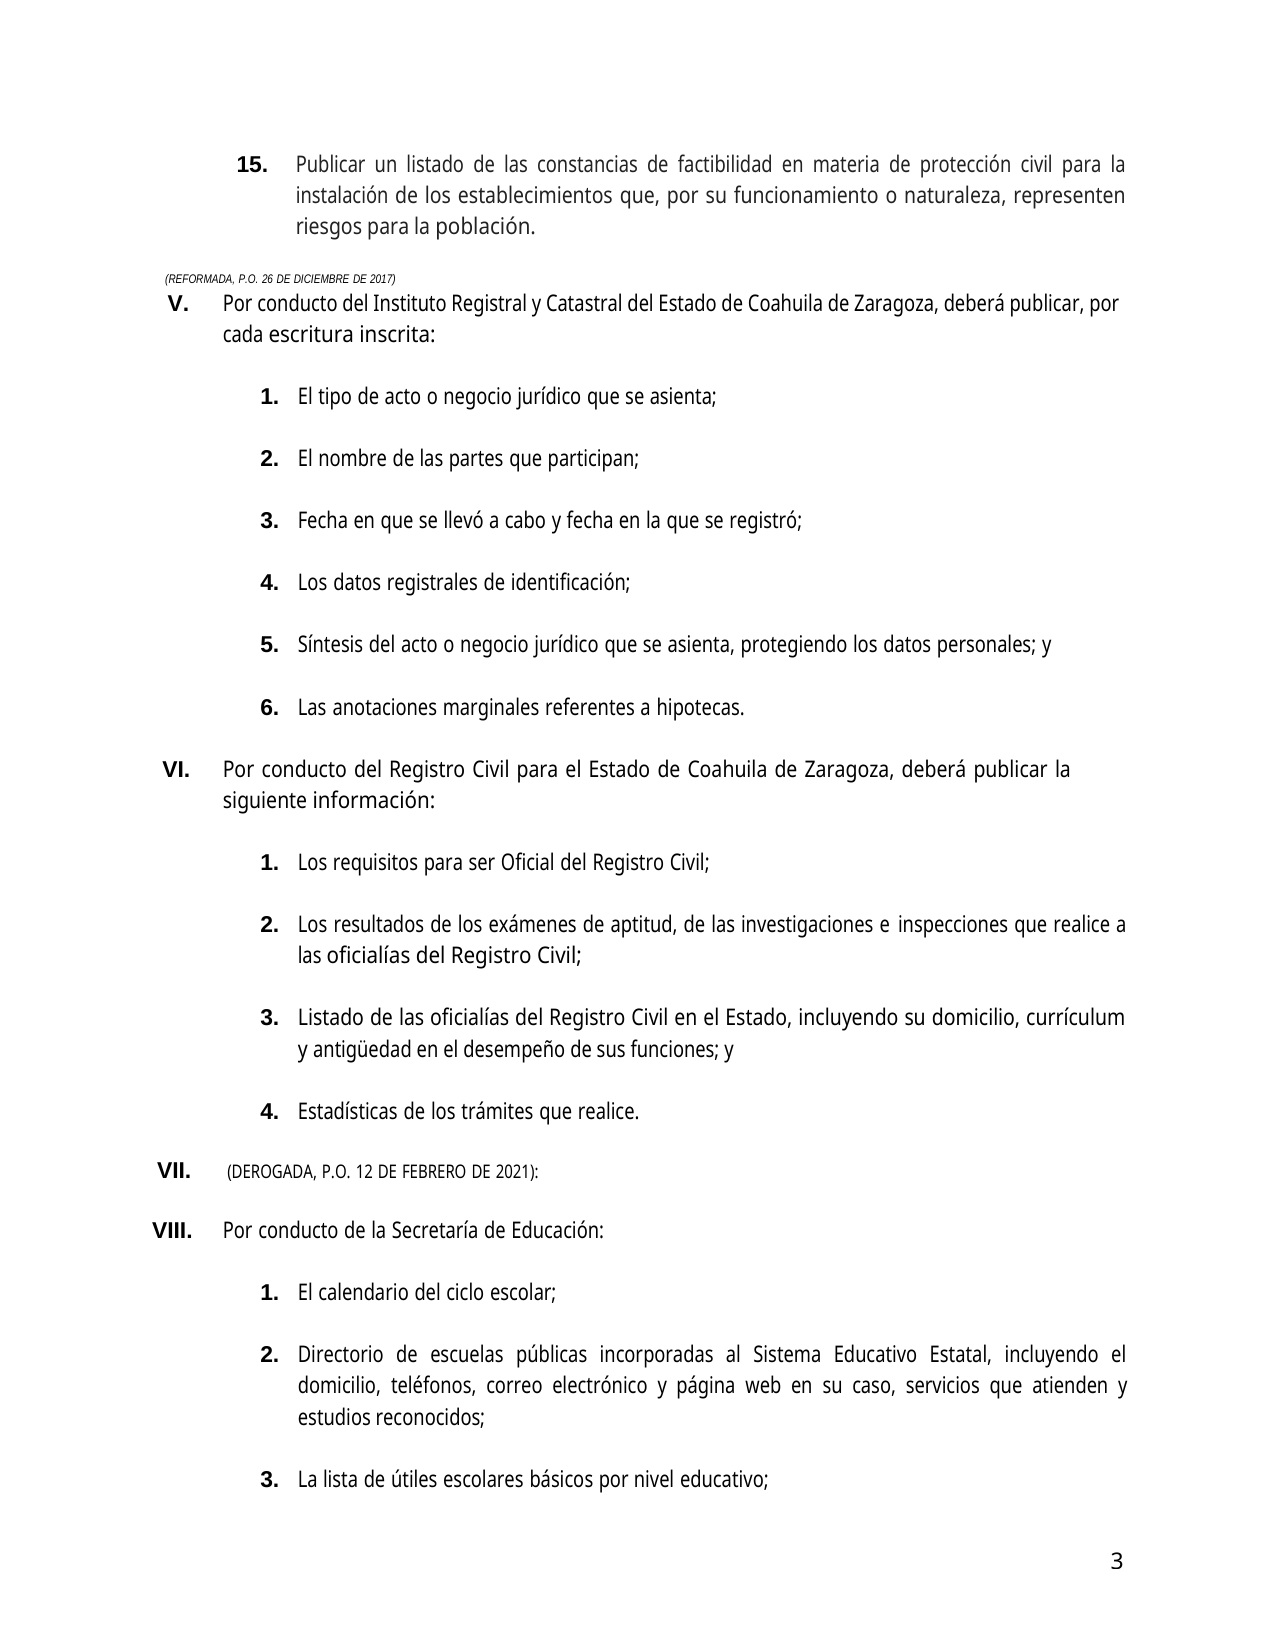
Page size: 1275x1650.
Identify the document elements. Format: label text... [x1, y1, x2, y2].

list Publicar un listado de las constancias de factibilidad en materia de protección civil para la instalación de los establecimientos que, por su funcionamiento o naturaleza, representen riesgos para la población. [236, 148, 1127, 241]
list (DEROGADA, P.O. 12 DE FEBRERO DE 2021): [157, 1157, 1139, 1183]
list La lista de útiles escolares básicos por nivel educativo; [260, 1463, 1139, 1494]
list Por conducto de la Secretaría de Educación: [152, 1214, 1139, 1245]
list Las anotaciones marginales referentes a hipotecas. [260, 690, 1139, 722]
list Listado de las oficialías del Registro Civil en el Estado, incluyendo su domicilio, currículum y antigüedad en el desempeño de sus funciones; y [260, 1001, 1127, 1064]
list Los requisitos para ser Oficial del Registro Civil; [260, 846, 1139, 877]
list Los resultados de los exámenes de aptitud, de las investigaciones e inspecciones que realice a las oficialías del Registro Civil; [260, 908, 1127, 970]
list Directorio de escuelas públicas incorporadas al Sistema Educativo Estatal, incluyendo el domicilio, teléfonos, correo electrónico y página web en su caso, servicios que atienden y estudios reconocidos; [260, 1338, 1127, 1432]
list Estadísticas de los trámites que realice. [260, 1094, 1139, 1126]
list El calendario del ciclo escolar; [260, 1276, 1139, 1307]
list El nombre de las partes que participan; [260, 442, 1139, 473]
list Por conducto del Registro Civil para el Estado de Coahuila de Zaragoza, deberá publicar la siguiente información: [162, 752, 1127, 815]
list Síntesis del acto o negocio jurídico que se asienta, protegiendo los datos personales; y [260, 628, 1139, 659]
list Los datos registrales de identificación; [260, 566, 1139, 597]
list Por conducto del Instituto Registral y Catastral del Estado de Coahuila de Zaragoza, deberá publicar, por cada escritura inscrita: [167, 286, 1127, 349]
list El tipo de acto o negocio jurídico que se asienta; [260, 380, 1139, 411]
text (REFORMADA, P.O. 26 DE DICIEMBRE DE 2017) [165, 272, 1139, 286]
list Fecha en que se llevó a cabo y fecha en la que se registró; [260, 504, 1139, 535]
